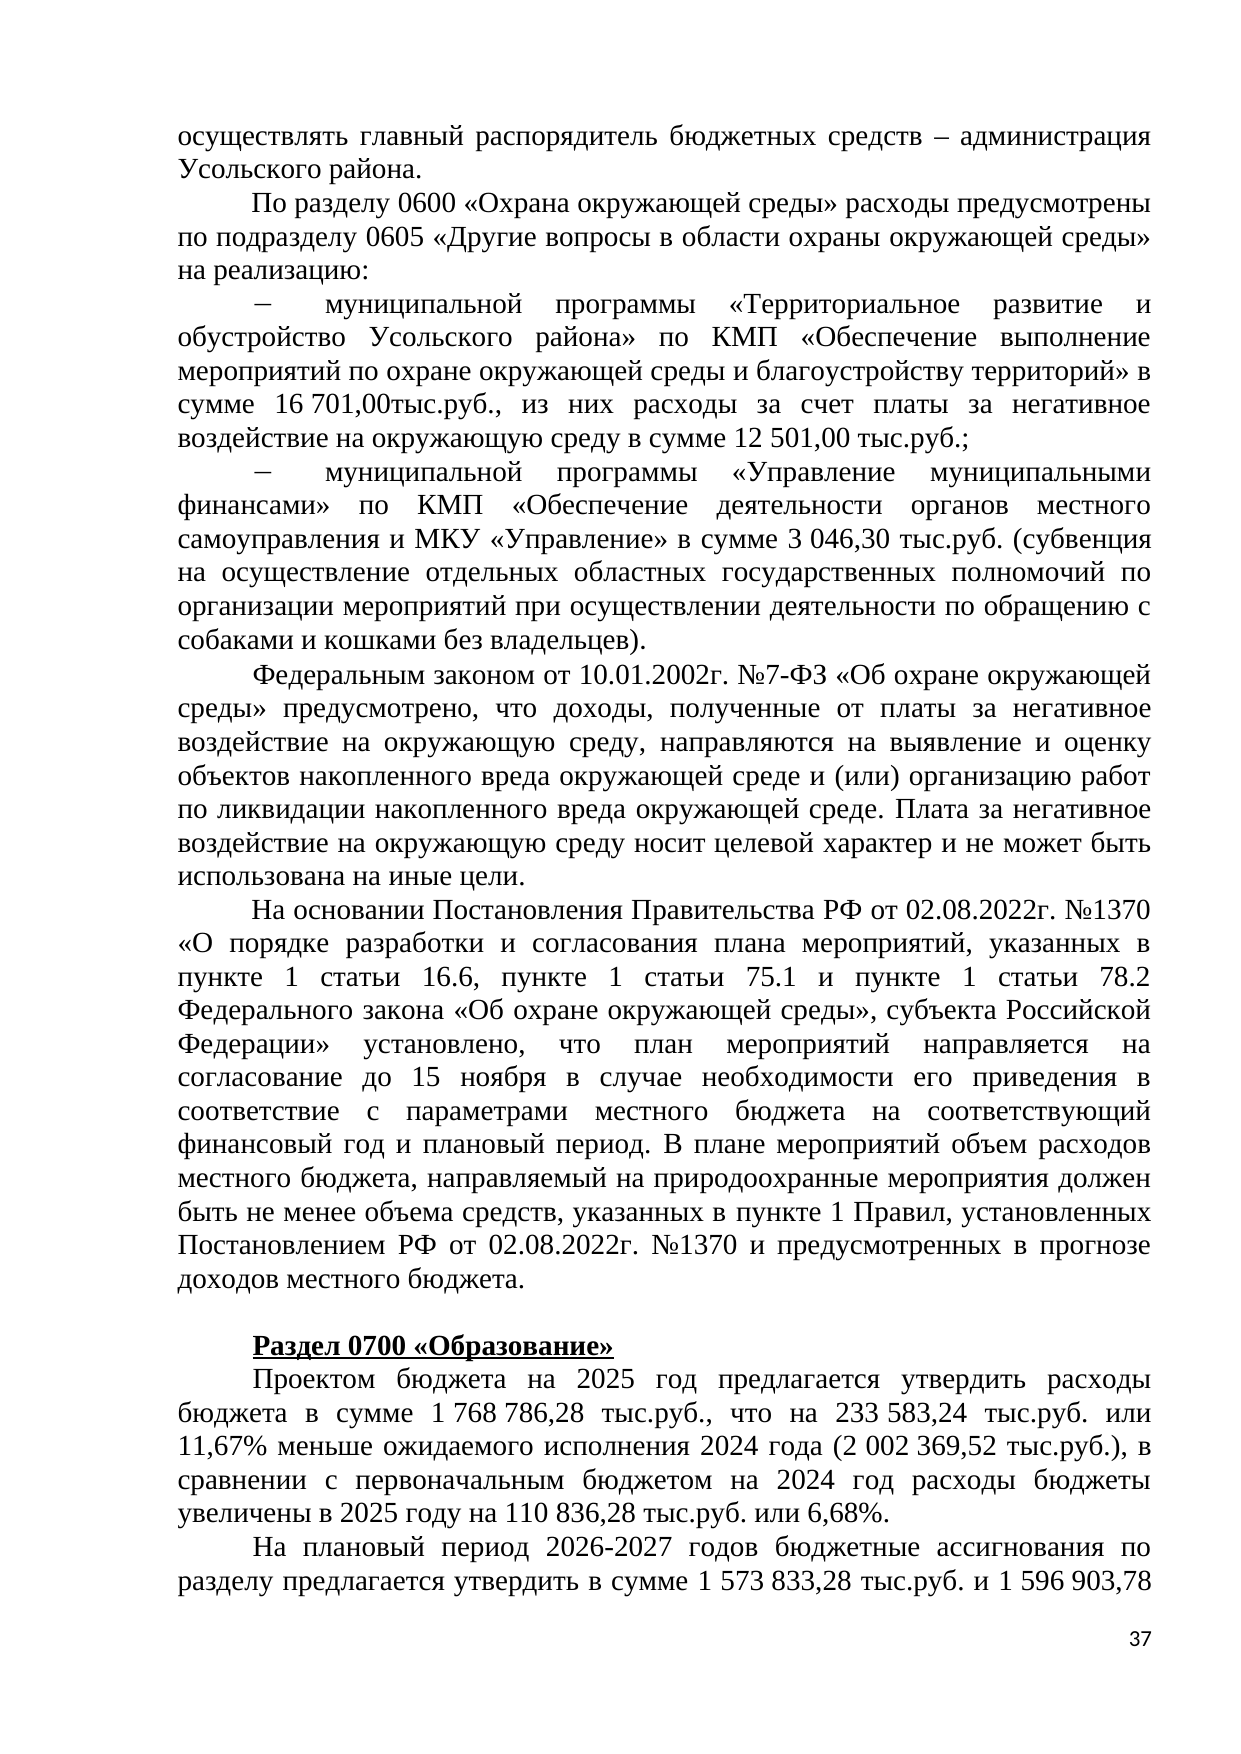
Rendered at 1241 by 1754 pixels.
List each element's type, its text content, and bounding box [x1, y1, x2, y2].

list муниципальной программы «Территориальное развитие и обустройство Усольского района» по КМП «Обеспечение выполнение мероприятий по охране окружающей среды и благоустройству территорий» в сумме 16 701,00тыс.руб., из них расходы за счет платы за негативное воздействие на окружающую среду в сумме 12 501,00 тыс.руб.; [177, 286, 1152, 454]
text На основании Постановления Правительства РФ от 02.08.2022г. №1370 «О порядке разработки и согласования плана мероприятий, указанных в пункте 1 статьи 16.6, пункте 1 статьи 75.1 и пункте 1 статьи 78.2 Федерального закона «Об охране окружающей среды», субъекта Российской Федерации» установлено, что план мероприятий направляется на согласование до 15 ноября в случае необходимости его приведения в соответствие с параметрами местного бюджета на соответствующий финансовый год и плановый период. В плане мероприятий объем расходов местного бюджета, направляемый на природоохранные мероприятия должен быть не менее объема средств, указанных в пункте 1 Правил, установленных Постановлением РФ от 02.08.2022г. №1370 и предусмотренных в прогнозе доходов местного бюджета. [177, 892, 1152, 1294]
list муниципальной программы «Управление муниципальными финансами» по КМП «Обеспечение деятельности органов местного самоуправления и МКУ «Управление» в сумме 3 046,30 тыс.руб. (субвенция на осуществление отдельных областных государственных полномочий по организации мероприятий при осуществлении деятельности по обращению с собаками и кошками без владельцев). [177, 454, 1152, 657]
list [177, 1529, 1152, 1596]
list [177, 118, 1152, 185]
list Федеральным законом от 10.01.2002г. №7-ФЗ «Об охране окружающей среды» предусмотрено, что доходы, полученные от платы за негативное воздействие на окружающую среду, направляются на выявление и оценку объектов накопленного вреда окружающей среде и (или) организацию работ по ликвидации накопленного вреда окружающей среде. Плата за негативное воздействие на окружающую среду носит целевой характер и не может быть использована на иные цели. [177, 657, 1152, 892]
list Проектом бюджета на 2025 год предлагается утвердить расходы бюджета в сумме 1 768 786,28 тыс.руб., что на 233 583,24 тыс.руб. или 11,67% меньше ожидаемого исполнения 2024 года (2 002 369,52 тыс.руб.), в сравнении с первоначальным бюджетом на 2024 год расходы бюджеты увеличены в 2025 году на 110 836,28 тыс.руб. или 6,68%. [177, 1361, 1152, 1529]
text По разделу 0600 «Охрана окружающей среды» расходы предусмотрены по подразделу 0605 «Другие вопросы в области охраны окружающей среды» на реализацию: [177, 185, 1152, 286]
list Раздел 0700 «Образование» [177, 1328, 1152, 1361]
